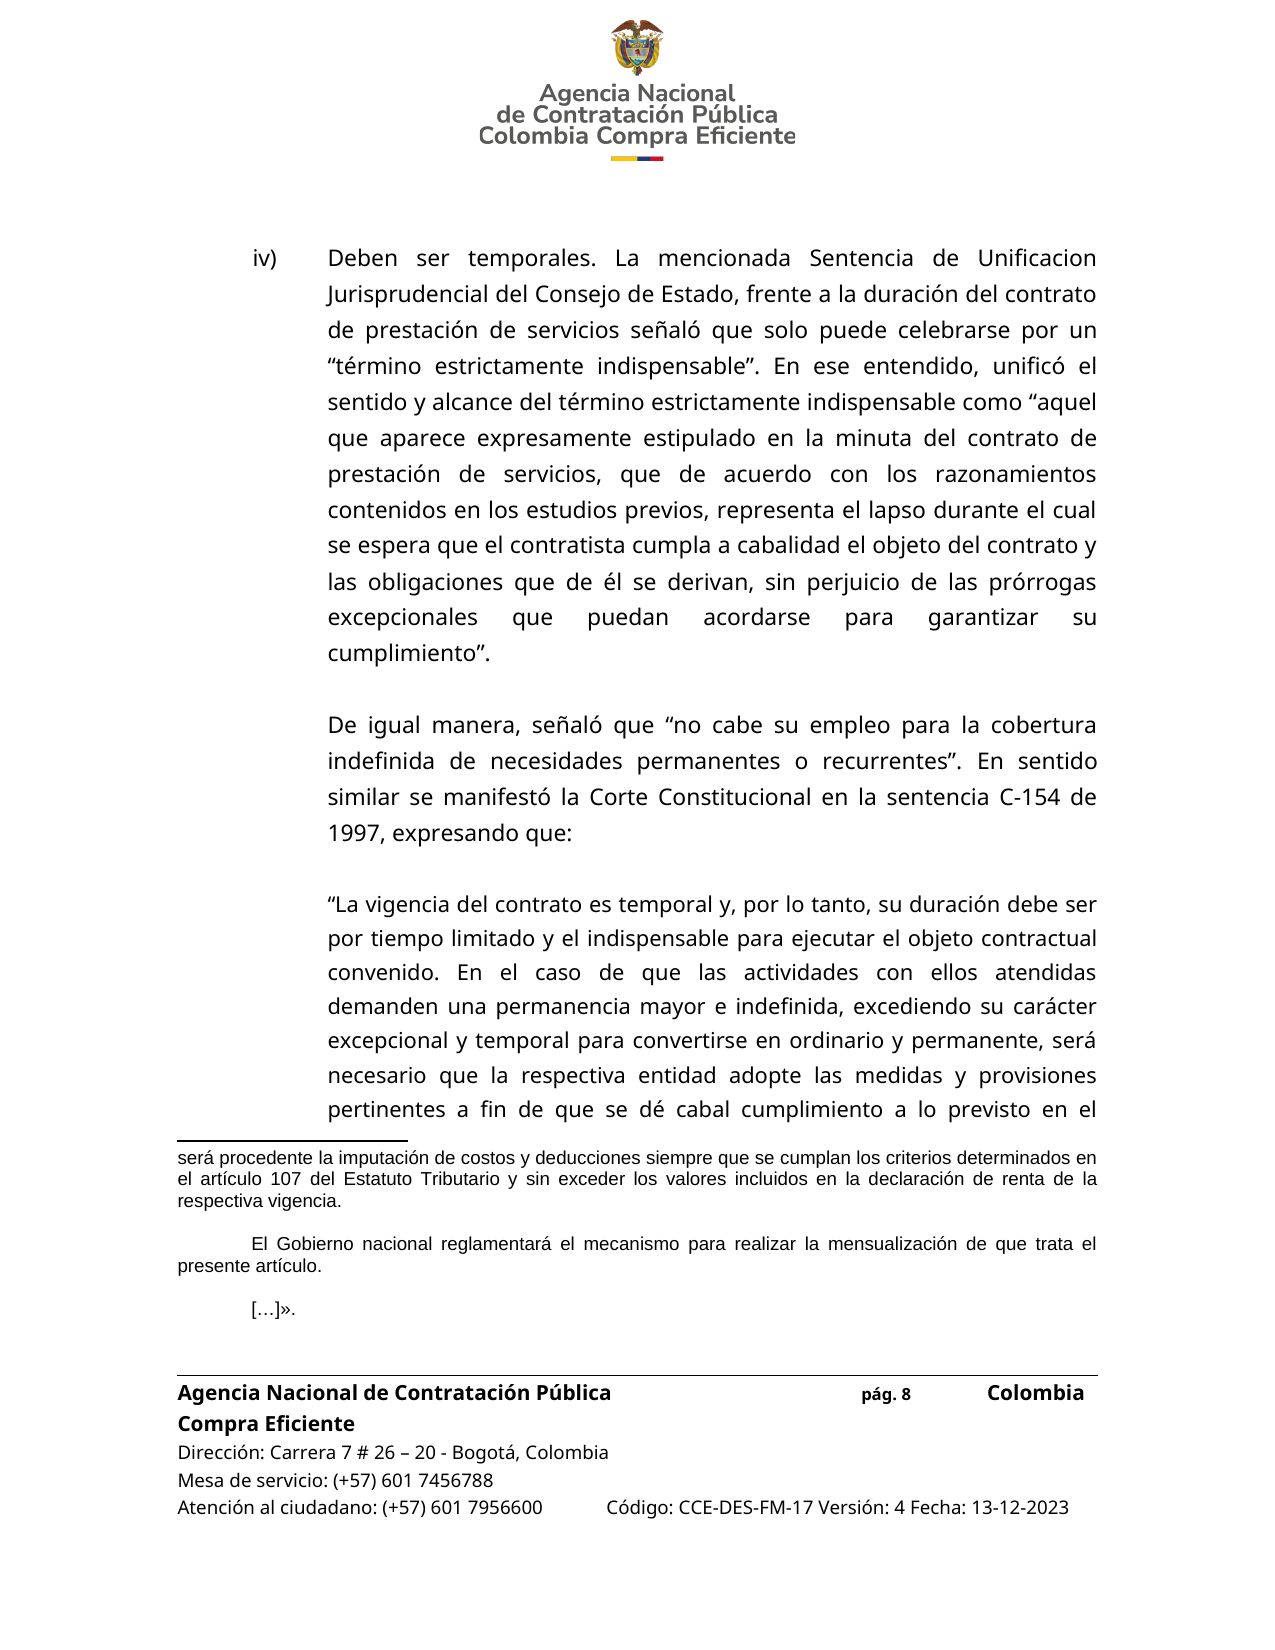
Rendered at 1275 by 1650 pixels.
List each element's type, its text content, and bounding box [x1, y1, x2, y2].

list “La vigencia del contrato es temporal y, por lo tanto, su duración debe ser por tiempo limitado y el indispensable para ejecutar el objeto contractual convenido. En el caso de que las actividades con ellos atendidas demanden una permanencia mayor e indefinida, excediendo su carácter excepcional y temporal para convertirse en ordinario y permanente, será necesario que la respectiva entidad adopte las medidas y provisiones pertinentes a fin de que se dé cabal cumplimiento a lo previsto en el artículo 122 de la Carta Política, según el cual se requiere que el empleo público quede contemplado en la respectiva planta y previstos sus emolumentos en el presupuesto correspondiente”. [327, 889, 1098, 1124]
picture [479, 20, 796, 161]
list De igual manera, señaló que “no cabe su empleo para la cobertura indefinida de necesidades permanentes o recurrentes”. En sentido similar se manifestó la Corte Constitucional en la sentencia C-154 de 1997, expresando que: [327, 709, 1098, 848]
list Deben ser temporales. La mencionada Sentencia de Unificacion Jurisprudencial del Consejo de Estado, frente a la duración del contrato de prestación de servicios señaló que solo puede celebrarse por un “término estrictamente indispensable”. En ese entendido, unificó el sentido y alcance del término estrictamente indispensable como “aquel que aparece expresamente estipulado en la minuta del contrato de prestación de servicios, que de acuerdo con los razonamientos contenidos en los estudios previos, representa el lapso durante el cual se espera que el contratista cumpla a cabalidad el objeto del contrato y las obligaciones que de él se derivan, sin perjuicio de las prórrogas excepcionales que puedan acordarse para garantizar su cumplimiento”. [252, 242, 1098, 668]
